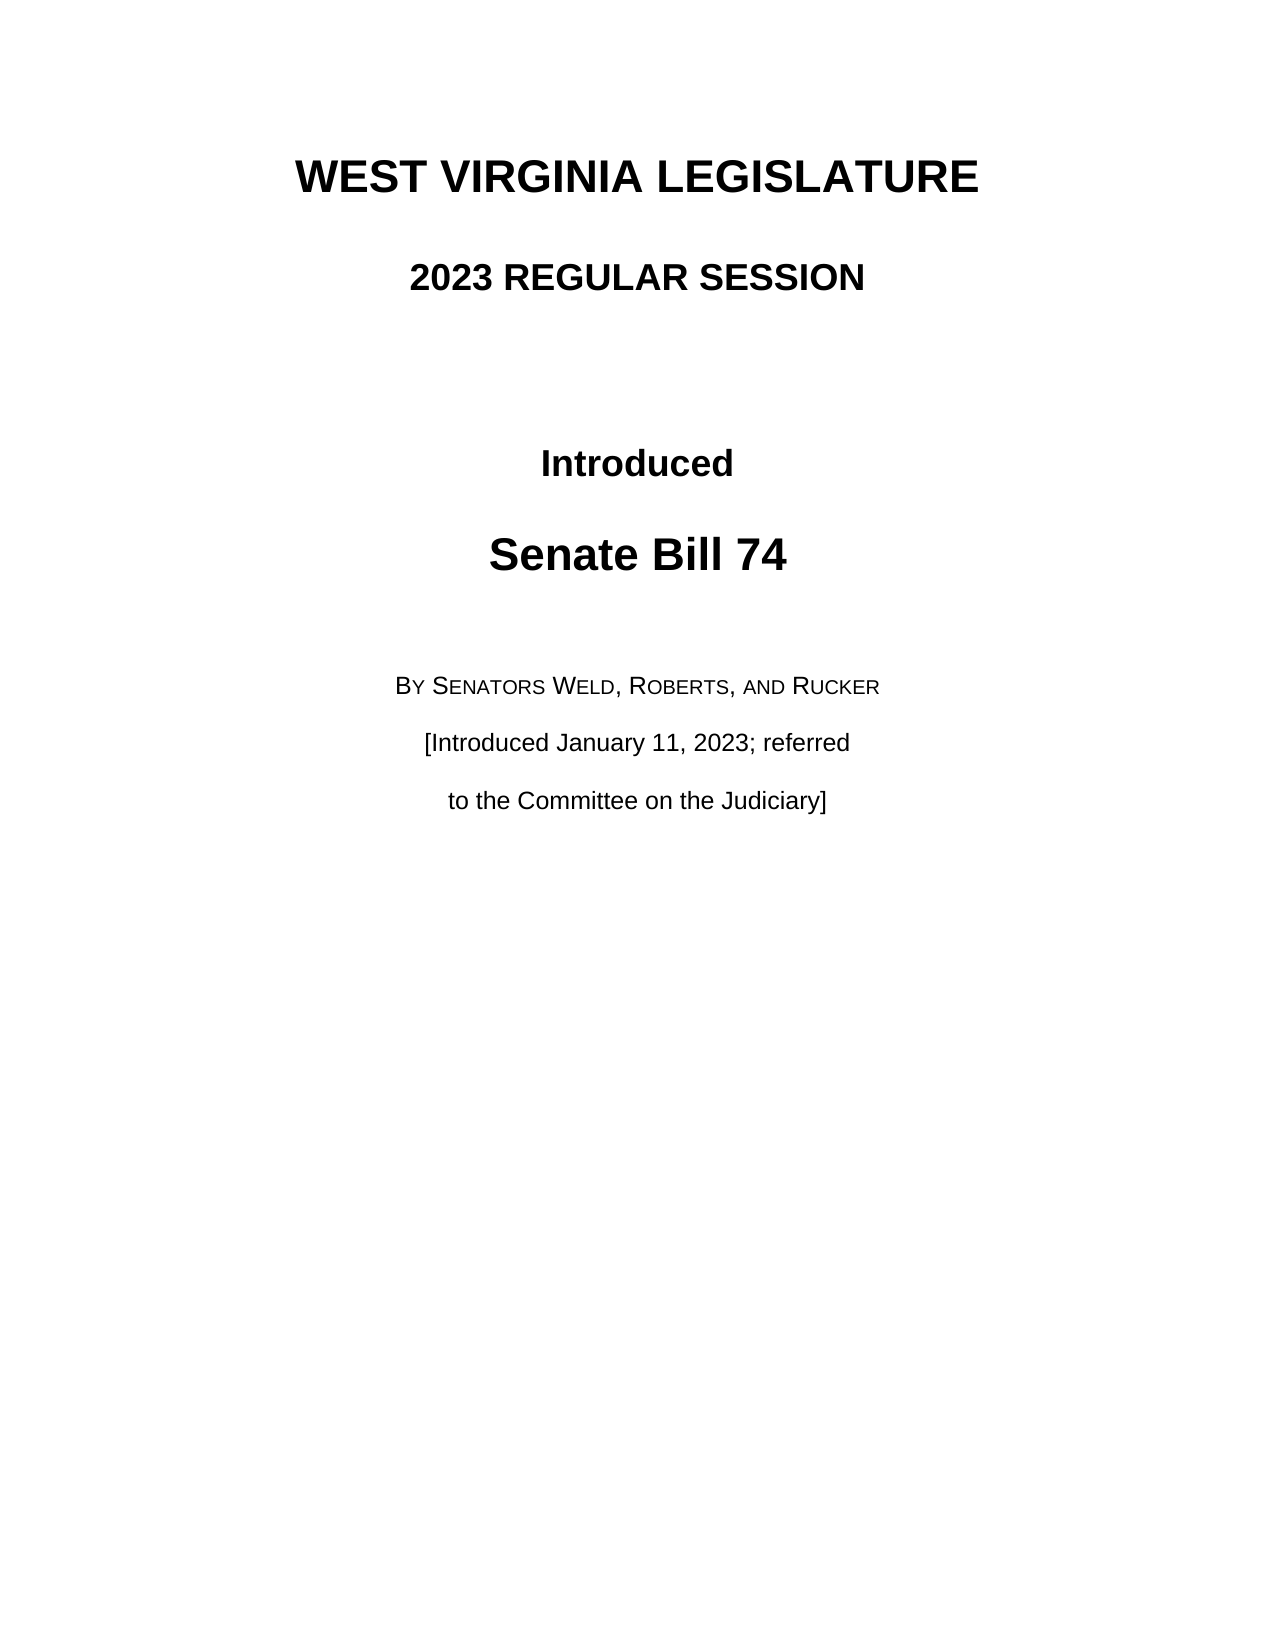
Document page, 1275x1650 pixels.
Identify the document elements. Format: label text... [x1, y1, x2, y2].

text to the Committee on the Judiciary] [337, 786, 937, 814]
text [Introduced January 11, 2023; referred [337, 728, 937, 757]
title WEST virginia legislature [150, 150, 1125, 203]
text By Senators Weld, Roberts, and Rucker [337, 671, 937, 699]
title 2023 regular session [150, 255, 1125, 298]
text Bill [150, 528, 1125, 581]
